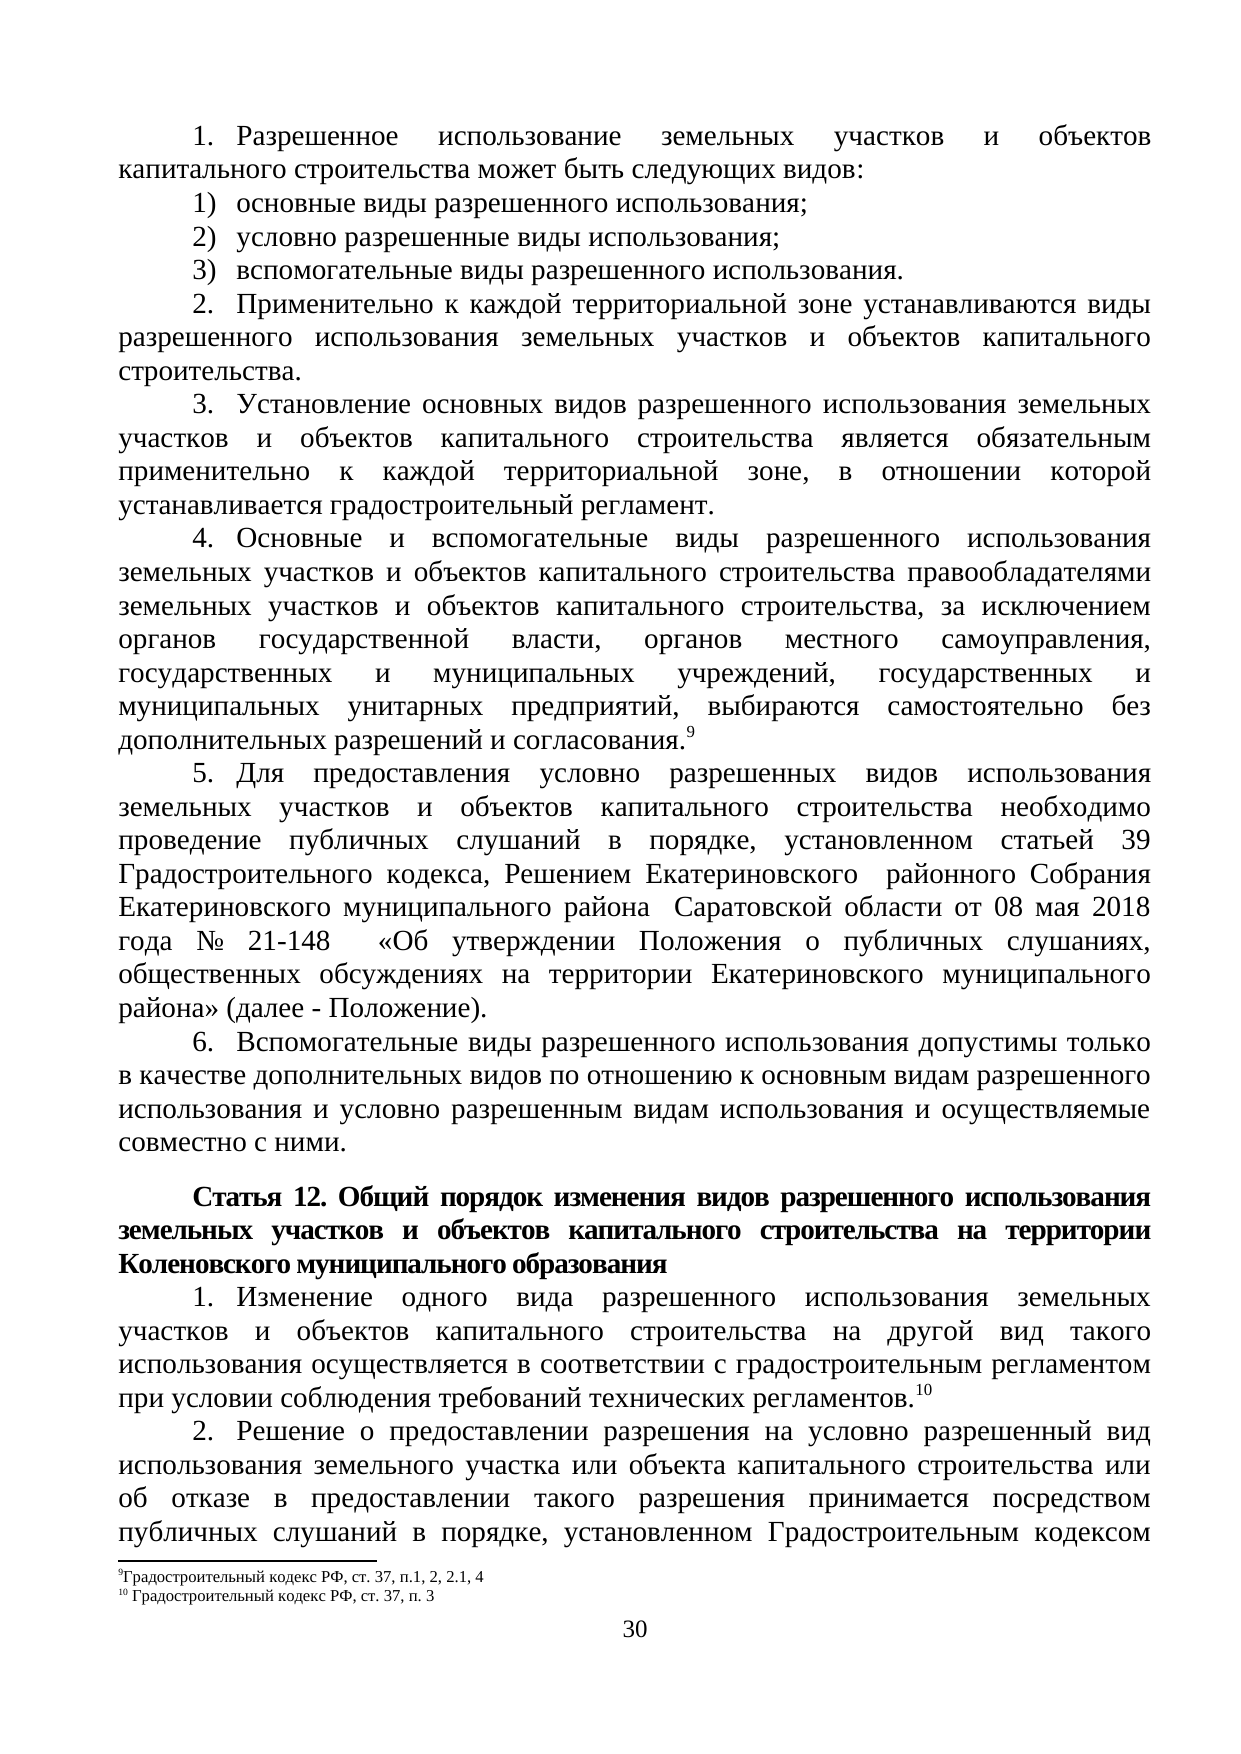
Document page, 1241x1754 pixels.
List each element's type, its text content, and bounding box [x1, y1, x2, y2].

subtitle Статья 12. Общий порядок изменения видов разрешенного использования земельных участков и объектов капитального строительства на территории Коленовского муниципального образования [118, 1179, 1152, 1279]
list условно разрешенные виды использования; [118, 219, 1152, 252]
list Установление основных видов разрешенного использования земельных участков и объектов капитального строительства является обязательным применительно к каждой территориальной зоне, в отношении которой устанавливается градостроительный регламент. [118, 386, 1152, 521]
list Разрешенное использование земельных участков и объектов капитального строительства может быть следующих видов: [118, 118, 1152, 185]
list Основные и вспомогательные виды разрешенного использования земельных участков и объектов капитального строительства правообладателями земельных участков и объектов капитального строительства, за исключением органов государственной власти, органов местного самоуправления, государственных и муниципальных учреждений, государственных и муниципальных унитарных предприятий, выбираются самостоятельно без дополнительных разрешений и согласования. [118, 521, 1152, 755]
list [118, 1413, 1152, 1548]
list Для предоставления условно разрешенных видов использования земельных участков и объектов капитального строительства необходимо проведение публичных слушаний в порядке, установленном статьей 39 Градостроительного кодекса, Решением Екатериновского районного Собрания Екатериновского муниципального района Саратовской области от 08 мая 2018 года № 21-148 «Об утверждении Положения о публичных слушаниях, общественных обсуждениях на территории Екатериновского муниципального района» (далее - Положение). [118, 755, 1152, 1024]
list Изменение одного вида разрешенного использования земельных участков и объектов капитального строительства на другой вид такого использования осуществляется в соответствии с градостроительным регламентом при условии соблюдения требований технических регламентов. [118, 1279, 1152, 1413]
list Вспомогательные виды разрешенного использования допустимы только в качестве дополнительных видов по отношению к основным видам разрешенного использования и условно разрешенным видам использования и осуществляемые совместно с ними. [118, 1024, 1152, 1158]
list основные виды разрешенного использования; [118, 185, 1152, 219]
list вспомогательные виды разрешенного использования. [118, 252, 1152, 286]
list Применительно к каждой территориальной зоне устанавливаются виды разрешенного использования земельных участков и объектов капитального строительства. [118, 286, 1152, 386]
